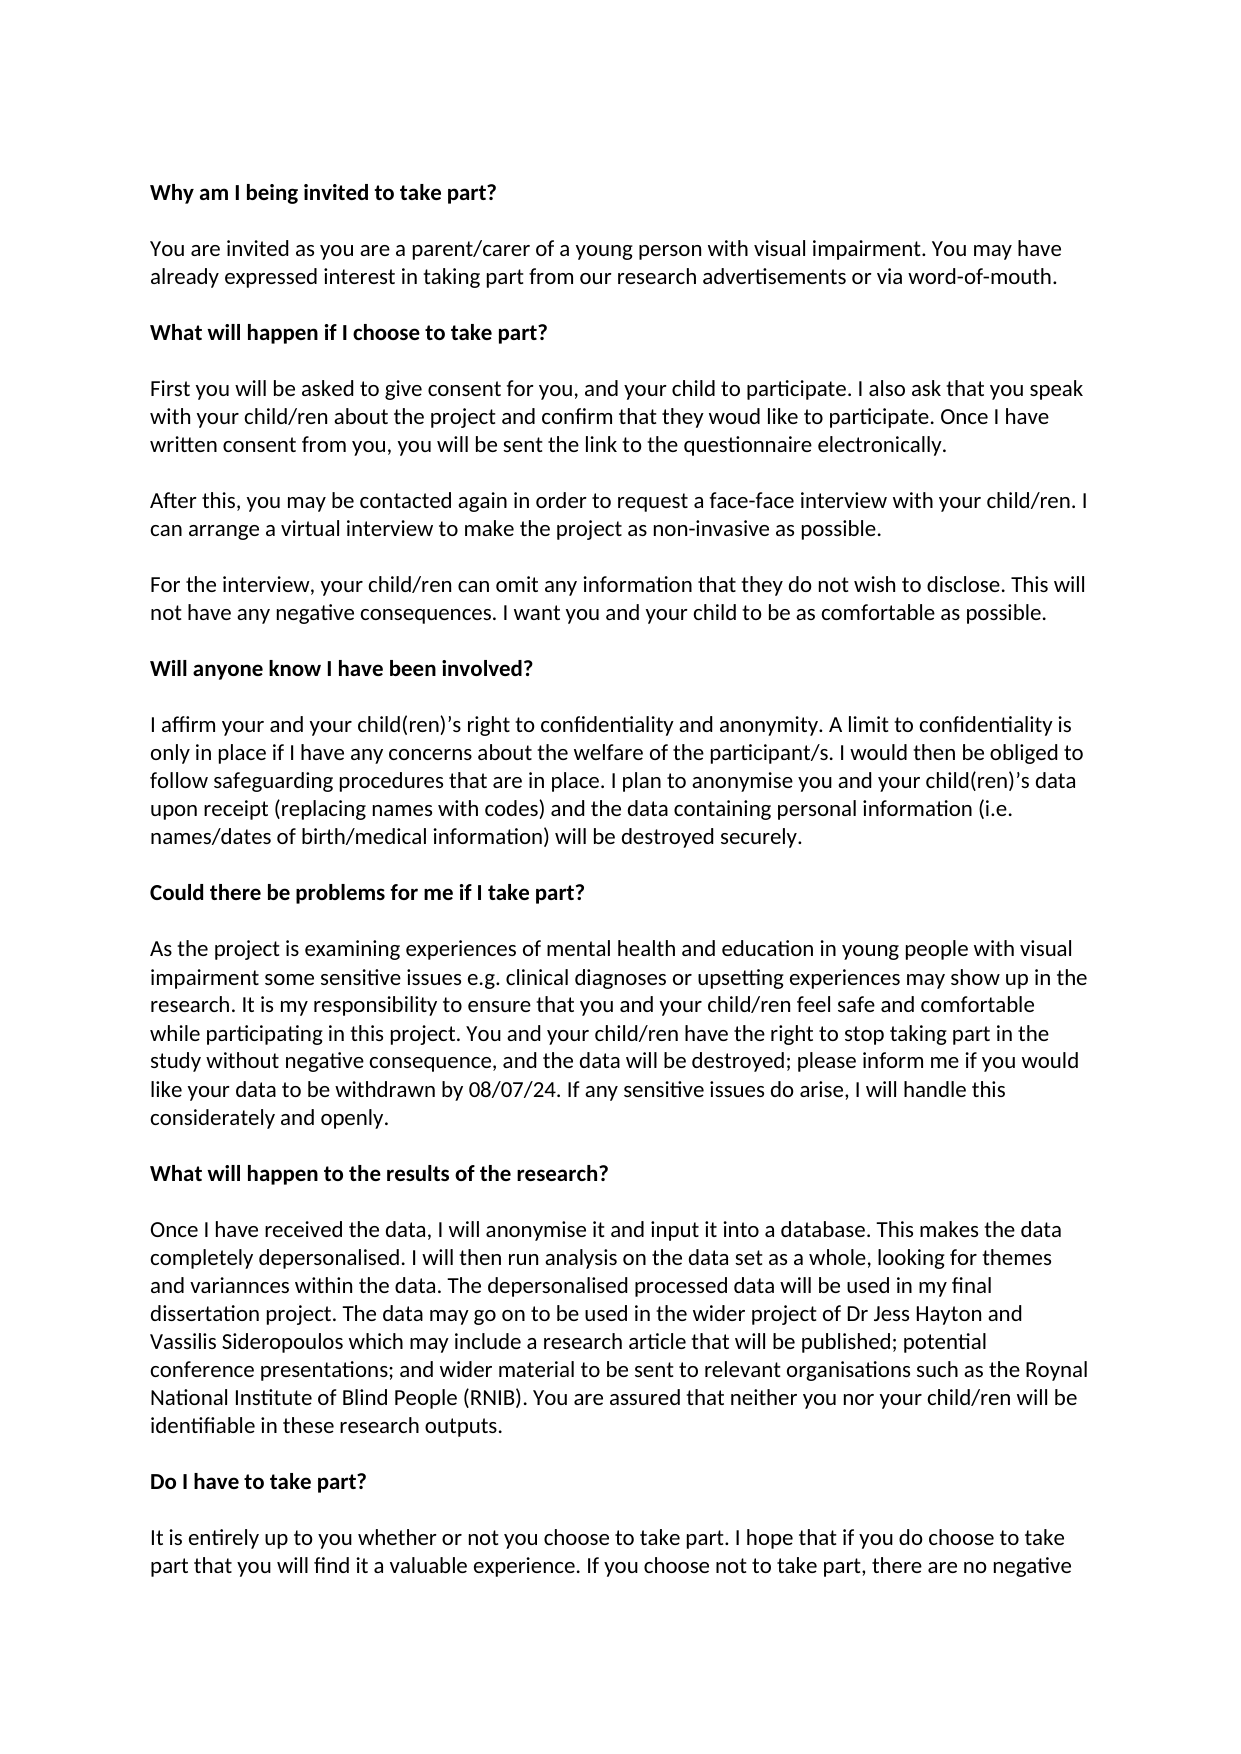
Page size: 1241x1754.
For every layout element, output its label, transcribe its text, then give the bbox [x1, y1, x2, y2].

text I affirm your and your child(ren)’s right to confidentiality and anonymity. A limit to confidentiality is only in place if I have any concerns about the welfare of the participant/s. I would then be obliged to follow safeguarding procedures that are in place. I plan to anonymise you and your child(ren)’s data upon receipt (replacing names with codes) and the data containing personal information (i.e. names/dates of birth/medical information) will be destroyed securely. [150, 710, 1090, 851]
text First you will be asked to give consent for you, and your child to participate. I also ask that you speak with your child/ren about the project and confirm that they woud like to participate. Once I have written consent from you, you will be sent the link to the questionnaire electronically. [150, 374, 1090, 458]
text As the project is examining experiences of mental health and education in young people with visual impairment some sensitive issues e.g. clinical diagnoses or upsetting experiences may show up in the research. It is my responsibility to ensure that you and your child/ren feel safe and comfortable while participating in this project. You and your child/ren have the right to stop taking part in the study without negative consequence, and the data will be destroyed; please inform me if you would like your data to be withdrawn by 08/07/24. If any sensitive issues do arise, I will handle this considerately and openly. [150, 934, 1090, 1131]
text After this, you may be contacted again in order to request a face-face interview with your child/ren. I can arrange a virtual interview to make the project as non-invasive as possible. [150, 486, 1090, 542]
text Do I have to take part? [150, 1467, 1090, 1495]
text Will anyone know I have been involved? [150, 654, 1090, 682]
text What will happen to the results of the research? [150, 1159, 1090, 1187]
text Once I have received the data, I will anonymise it and input it into a database. This makes the data completely depersonalised. I will then run analysis on the data set as a whole, looking for themes and variannces within the data. The depersonalised processed data will be used in my final dissertation project. The data may go on to be used in the wider project of Dr Jess Hayton and Vassilis Sideropoulos which may include a research article that will be published; potential conference presentations; and wider material to be sent to relevant organisations such as the Roynal National Institute of Blind People (RNIB). You are assured that neither you nor your child/ren will be identifiable in these research outputs. [150, 1215, 1090, 1439]
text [150, 1523, 1090, 1579]
text What will happen if I choose to take part? [150, 318, 1090, 346]
text Could there be problems for me if I take part? [150, 878, 1090, 907]
text For the interview, your child/ren can omit any information that they do not wish to disclose. This will not have any negative consequences. I want you and your child to be as comfortable as possible. [150, 570, 1090, 626]
text You are invited as you are a parent/carer of a young person with visual impairment. You may have already expressed interest in taking part from our research advertisements or via word-of-mouth. [150, 234, 1090, 290]
text Why am I being invited to take part? [150, 178, 1090, 206]
